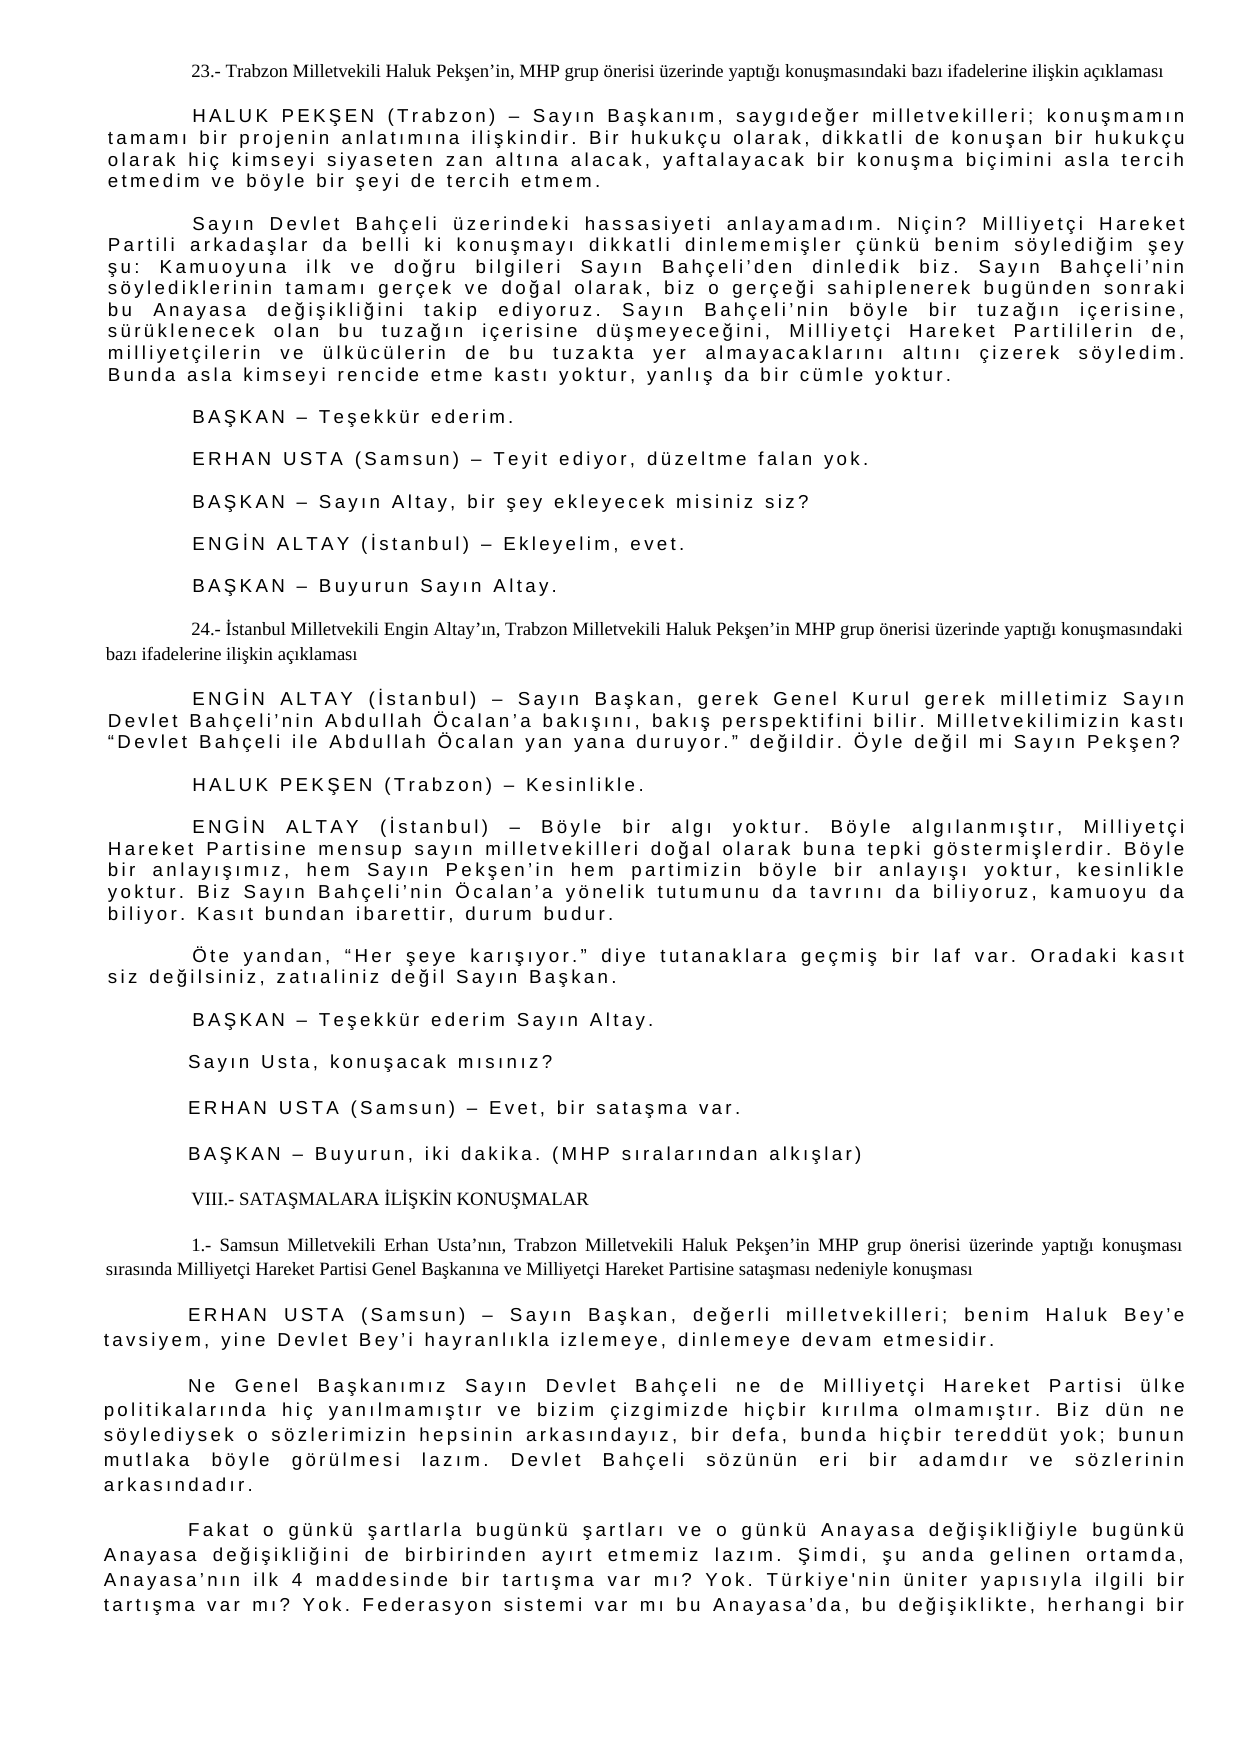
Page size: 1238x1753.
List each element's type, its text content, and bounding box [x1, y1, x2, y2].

text BAŞKAN – Buyurun Sayın Altay. [108, 575, 1186, 597]
text Ne Genel Başkanımız Sayın Devlet Bahçeli ne de Milliyetçi Hareket Partisi ülke politikalarında hiç yanılmamıştır ve bizim çizgimizde hiçbir kırılma olmamıştır. Biz dün ne söylediysek o sözlerimizin hepsinin arkasındayız, bir defa, bunda hiçbir tereddüt yok; bunun mutlaka böyle görülmesi lazım. Devlet Bahçeli sözünün eri bir adamdır ve sözlerinin arkasındadır. [103, 1374, 1186, 1495]
text BAŞKAN – Teşekkür ederim. [108, 406, 1186, 427]
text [103, 1519, 1186, 1615]
text 23.- Trabzon Milletvekili Haluk Pekşen’in, MHP grup önerisi üzerinde yaptığı konuşmasındaki bazı ifadelerine ilişkin açıklaması [106, 60, 1184, 81]
text Sayın Devlet Bahçeli üzerindeki hassasiyeti anlayamadım. Niçin? Milliyetçi Hareket Partili arkadaşlar da belli ki konuşmayı dikkatli dinlememişler çünkü benim söylediğim şey şu: Kamuoyuna ilk ve doğru bilgileri Sayın Bahçeli’den dinledik biz. Sayın Bahçeli’nin söylediklerinin tamamı gerçek ve doğal olarak, biz o gerçeği sahiplenerek bugünden sonraki bu Anayasa değişikliğini takip ediyoruz. Sayın Bahçeli’nin böyle bir tuzağın içerisine, sürüklenecek olan bu tuzağın içerisine düşmeyeceğini, Milliyetçi Hareket Partililerin de, milliyetçilerin ve ülkücülerin de bu tuzakta yer almayacaklarını altını çizerek söyledim. Bunda asla kimseyi rencide etme kastı yoktur, yanlış da bir cümle yoktur. [108, 212, 1186, 385]
text Sayın Usta, konuşacak mısınız? [103, 1051, 1186, 1073]
text Öte yandan, “Her şeye karışıyor.” diye tutanaklara geçmiş bir laf var. Oradaki kasıt siz değilsiniz, zatıaliniz değil Sayın Başkan. [108, 945, 1186, 988]
text BAŞKAN – Teşekkür ederim Sayın Altay. [108, 1009, 1186, 1030]
text BAŞKAN – Sayın Altay, bir şey ekleyecek misiniz siz? [108, 491, 1186, 512]
text HALUK PEKŞEN (Trabzon) – Sayın Başkanım, saygıdeğer milletvekilleri; konuşmamın tamamı bir projenin anlatımına ilişkindir. Bir hukukçu olarak, dikkatli de konuşan bir hukukçu olarak hiç kimseyi siyaseten zan altına alacak, yaftalayacak bir konuşma biçimini asla tercih etmedim ve böyle bir şeyi de tercih etmem. [108, 105, 1186, 192]
text 1.- Samsun Milletvekili Erhan Usta’nın, Trabzon Milletvekili Haluk Pekşen’in MHP grup önerisi üzerinde yaptığı konuşması sırasında Milliyetçi Hareket Partisi Genel Başkanına ve Milliyetçi Hareket Partisine sataşması nedeniyle konuşması [106, 1233, 1184, 1280]
text 24.- İstanbul Milletvekili Engin Altay’ın, Trabzon Milletvekili Haluk Pekşen’in MHP grup önerisi üzerinde yaptığı konuşmasındaki bazı ifadelerine ilişkin açıklaması [106, 618, 1184, 664]
text ERHAN USTA (Samsun) – Evet, bir sataşma var. [103, 1097, 1186, 1118]
text BAŞKAN – Buyurun, iki dakika. (MHP sıralarından alkışlar) [103, 1142, 1186, 1164]
text ERHAN USTA (Samsun) – Teyit ediyor, düzeltme falan yok. [108, 448, 1186, 470]
text VIII.- SATAŞMALARA İLİŞKİN KONUŞMALAR [106, 1188, 1184, 1209]
text ENGİN ALTAY (İstanbul) – Sayın Başkan, gerek Genel Kurul gerek milletimiz Sayın Devlet Bahçeli’nin Abdullah Öcalan’a bakışını, bakış perspektifini bilir. Milletvekilimizin kastı “Devlet Bahçeli ile Abdullah Öcalan yan yana duruyor.” değildir. Öyle değil mi Sayın Pekşen? [108, 688, 1186, 753]
text ENGİN ALTAY (İstanbul) – Ekleyelim, evet. [108, 533, 1186, 554]
text ERHAN USTA (Samsun) – Sayın Başkan, değerli milletvekilleri; benim Haluk Bey’e tavsiyem, yine Devlet Bey’i hayranlıkla izlemeye, dinlemeye devam etmesidir. [103, 1304, 1186, 1350]
text HALUK PEKŞEN (Trabzon) – Kesinlikle. [108, 774, 1186, 795]
text ENGİN ALTAY (İstanbul) – Böyle bir algı yoktur. Böyle algılanmıştır, Milliyetçi Hareket Partisine mensup sayın milletvekilleri doğal olarak buna tepki göstermişlerdir. Böyle bir anlayışımız, hem Sayın Pekşen’in hem partimizin böyle bir anlayışı yoktur, kesinlikle yoktur. Biz Sayın Bahçeli’nin Öcalan’a yönelik tutumunu da tavrını da biliyoruz, kamuoyu da biliyor. Kasıt bundan ibarettir, durum budur. [108, 816, 1186, 924]
